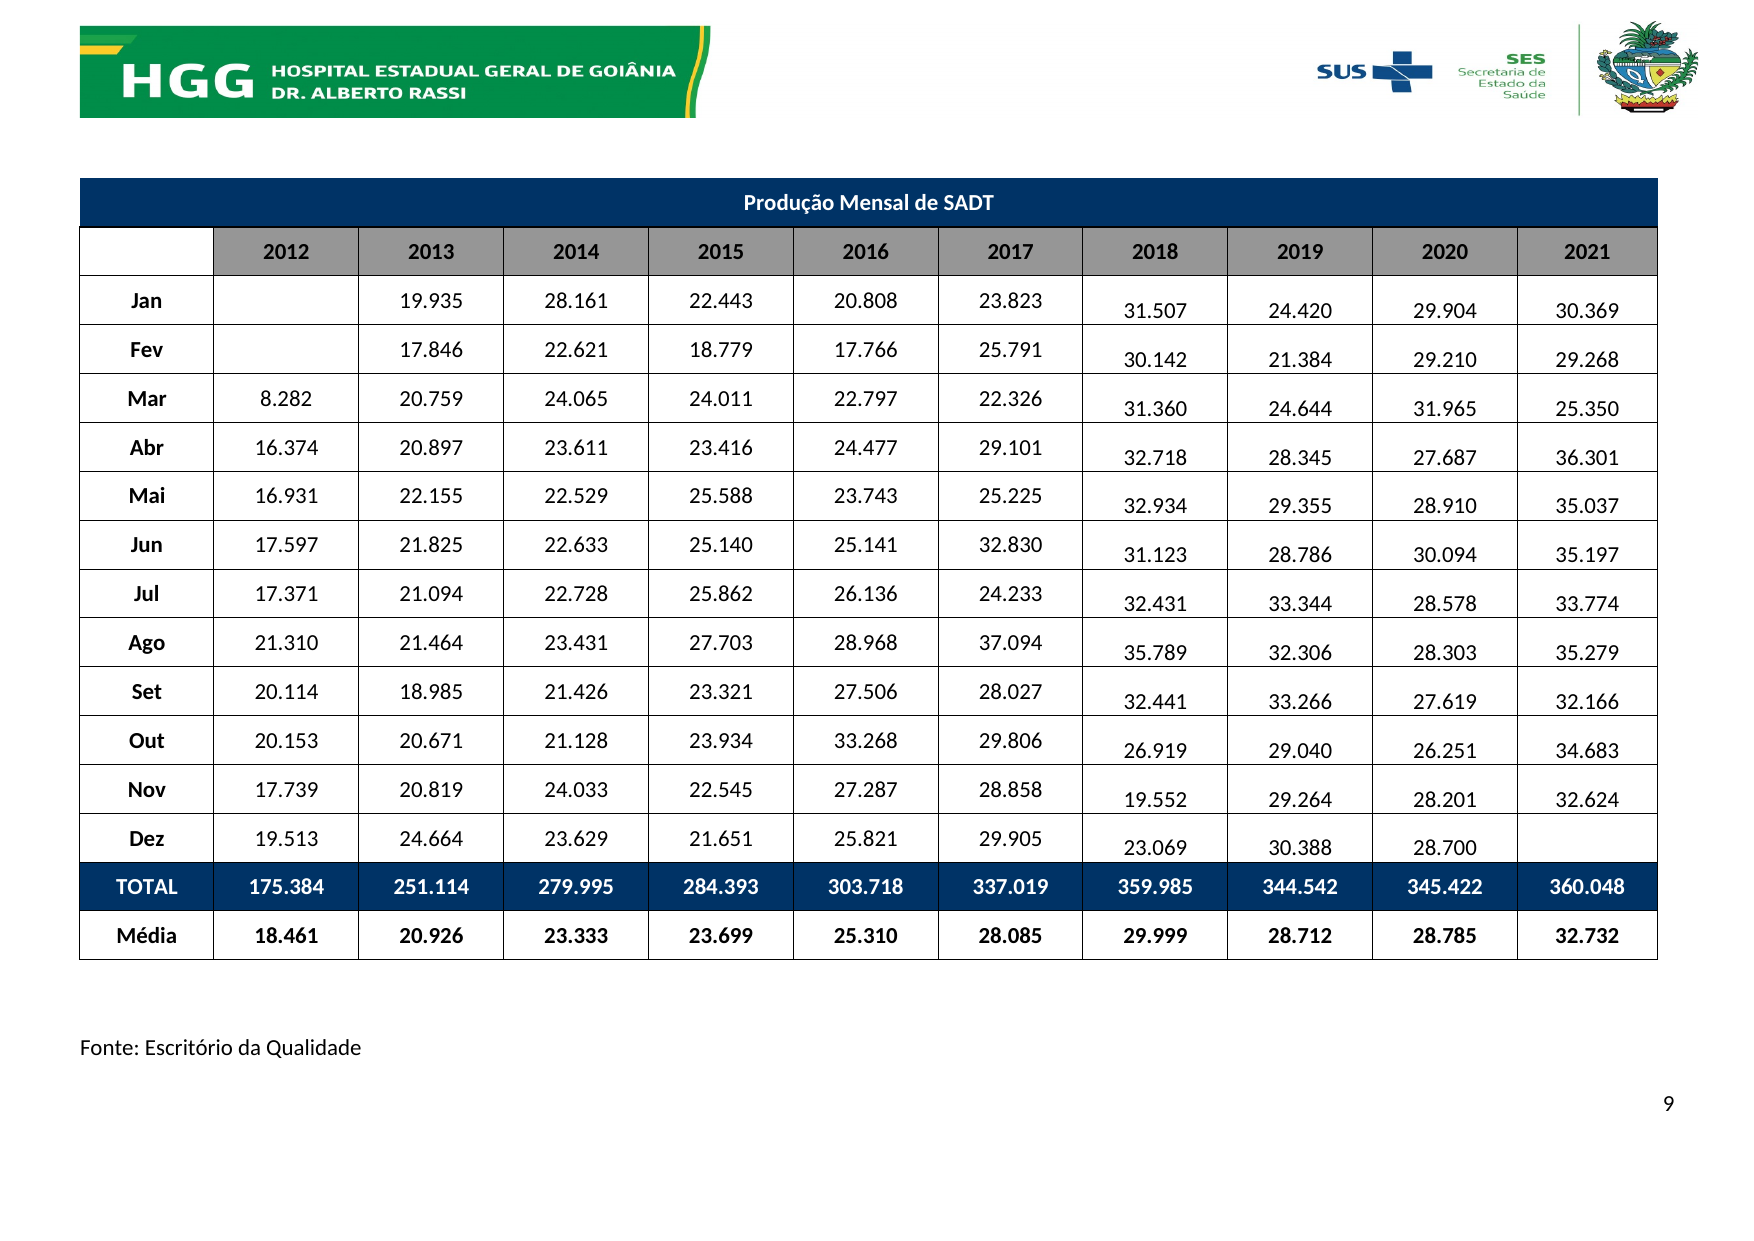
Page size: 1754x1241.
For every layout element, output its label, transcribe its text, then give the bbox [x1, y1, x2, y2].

table_cell Jan [80, 276, 213, 324]
table_cell 22.797 [794, 374, 938, 422]
table_cell 17.597 [214, 521, 358, 568]
table_cell 22.326 [939, 374, 1082, 422]
table_cell 27.619 [1373, 667, 1517, 715]
table_cell 28.201 [1373, 765, 1517, 813]
table_cell 337.019 [939, 863, 1082, 910]
table_cell 28.303 [1373, 618, 1517, 666]
table_cell 22.155 [359, 472, 503, 519]
table_cell 17.371 [214, 570, 358, 617]
table_cell 26.136 [794, 570, 938, 617]
table_cell Ago [80, 618, 213, 666]
table_cell 175.384 [214, 863, 358, 910]
table_cell 30.388 [1228, 814, 1372, 862]
table_cell 28.161 [504, 276, 648, 324]
table_cell 25.588 [649, 472, 793, 519]
table_cell 30.369 [1518, 276, 1657, 324]
table_cell 29.101 [939, 423, 1082, 471]
table_cell 24.664 [359, 814, 503, 862]
table_cell 32.306 [1228, 618, 1372, 666]
table_cell 22.728 [504, 570, 648, 617]
table_cell 28.968 [794, 618, 938, 666]
table_cell 18.461 [214, 911, 358, 959]
table_cell 21.128 [504, 716, 648, 764]
table_cell 24.033 [504, 765, 648, 813]
table_cell 29.355 [1228, 472, 1372, 519]
table_cell 21.310 [214, 618, 358, 666]
table_cell 28.712 [1228, 911, 1372, 959]
table_cell 29.264 [1228, 765, 1372, 813]
table_cell 27.506 [794, 667, 938, 715]
table_cell 32.431 [1083, 570, 1227, 617]
table_cell 32.624 [1518, 765, 1657, 813]
table_cell Nov [80, 765, 213, 813]
table_cell Mar [80, 374, 213, 422]
table_cell 33.344 [1228, 570, 1372, 617]
table_cell 24.420 [1228, 276, 1372, 324]
table_cell 32.166 [1518, 667, 1657, 715]
table_cell 32.732 [1518, 911, 1657, 959]
table_cell 33.774 [1518, 570, 1657, 617]
table_cell 21.094 [359, 570, 503, 617]
table_cell 21.384 [1228, 325, 1372, 373]
table_cell 32.718 [1083, 423, 1227, 471]
table_cell 34.683 [1518, 716, 1657, 764]
picture [79, 21, 1699, 118]
table_cell 29.806 [939, 716, 1082, 764]
table_cell 32.441 [1083, 667, 1227, 715]
table_cell 35.037 [1518, 472, 1657, 519]
table_cell 28.085 [939, 911, 1082, 959]
table_cell 18.985 [359, 667, 503, 715]
table_cell 27.687 [1373, 423, 1517, 471]
table_cell 279.995 [504, 863, 648, 910]
table_cell 21.825 [359, 521, 503, 568]
table_cell 25.350 [1518, 374, 1657, 422]
table_cell 2019 [1228, 228, 1372, 275]
table_cell 28.027 [939, 667, 1082, 715]
table_cell 2020 [1373, 228, 1517, 275]
table_cell 24.644 [1228, 374, 1372, 422]
table_cell 21.651 [649, 814, 793, 862]
table_cell 20.926 [359, 911, 503, 959]
table_cell 2012 [214, 228, 358, 275]
table_cell [214, 325, 358, 373]
table_cell 2013 [359, 228, 503, 275]
table_cell 23.431 [504, 618, 648, 666]
table_cell 28.700 [1373, 814, 1517, 862]
table_cell 28.345 [1228, 423, 1372, 471]
table_cell 21.426 [504, 667, 648, 715]
table_cell 23.321 [649, 667, 793, 715]
table_cell [80, 228, 213, 275]
table_cell 359.985 [1083, 863, 1227, 910]
table_cell 20.808 [794, 276, 938, 324]
table_cell 22.633 [504, 521, 648, 568]
table_cell 25.310 [794, 911, 938, 959]
table_cell 28.578 [1373, 570, 1517, 617]
table_cell 35.279 [1518, 618, 1657, 666]
table_cell 22.621 [504, 325, 648, 373]
table_cell 25.225 [939, 472, 1082, 519]
table_cell 8.282 [214, 374, 358, 422]
table_cell 23.629 [504, 814, 648, 862]
table_cell 2016 [794, 228, 938, 275]
table_cell 20.759 [359, 374, 503, 422]
table_cell Média [80, 911, 213, 959]
table_cell 30.142 [1083, 325, 1227, 373]
table_cell 16.374 [214, 423, 358, 471]
table_cell Jun [80, 521, 213, 568]
table_cell 29.268 [1518, 325, 1657, 373]
table_cell 24.065 [504, 374, 648, 422]
table_cell 18.779 [649, 325, 793, 373]
table_cell 23.823 [939, 276, 1082, 324]
table_cell 31.965 [1373, 374, 1517, 422]
table_cell Fev [80, 325, 213, 373]
table_cell 23.699 [649, 911, 793, 959]
table_cell 345.422 [1373, 863, 1517, 910]
table_cell TOTAL [80, 863, 213, 910]
table_cell 32.830 [939, 521, 1082, 568]
table_cell 20.114 [214, 667, 358, 715]
table_cell 36.301 [1518, 423, 1657, 471]
table_cell 37.094 [939, 618, 1082, 666]
table_cell 19.935 [359, 276, 503, 324]
table_cell 303.718 [794, 863, 938, 910]
table_cell 29.040 [1228, 716, 1372, 764]
table_cell 2021 [1518, 228, 1657, 275]
table_cell 20.897 [359, 423, 503, 471]
table_cell 29.904 [1373, 276, 1517, 324]
table_cell 360.048 [1518, 863, 1657, 910]
table_cell 28.786 [1228, 521, 1372, 568]
table_cell Dez [80, 814, 213, 862]
table_cell 26.251 [1373, 716, 1517, 764]
table_cell 31.360 [1083, 374, 1227, 422]
table_cell 24.011 [649, 374, 793, 422]
table_cell 23.333 [504, 911, 648, 959]
table_cell 23.934 [649, 716, 793, 764]
table_cell 251.114 [359, 863, 503, 910]
table_cell 25.791 [939, 325, 1082, 373]
table_cell 26.919 [1083, 716, 1227, 764]
table_cell [1518, 814, 1657, 862]
table_cell 17.846 [359, 325, 503, 373]
table_cell 20.153 [214, 716, 358, 764]
table_cell 27.287 [794, 765, 938, 813]
table_cell 24.233 [939, 570, 1082, 617]
table_cell 23.069 [1083, 814, 1227, 862]
table_cell 20.671 [359, 716, 503, 764]
table_cell 16.931 [214, 472, 358, 519]
table_cell 27.703 [649, 618, 793, 666]
table_cell 29.210 [1373, 325, 1517, 373]
table_cell Set [80, 667, 213, 715]
table_cell 19.513 [214, 814, 358, 862]
table_cell 25.141 [794, 521, 938, 568]
table_cell 33.266 [1228, 667, 1372, 715]
table_cell 2018 [1083, 228, 1227, 275]
table_cell 25.862 [649, 570, 793, 617]
table_cell 23.743 [794, 472, 938, 519]
table_cell 23.611 [504, 423, 648, 471]
table_cell 35.789 [1083, 618, 1227, 666]
table_cell 25.821 [794, 814, 938, 862]
table_cell Jul [80, 570, 213, 617]
table_cell 24.477 [794, 423, 938, 471]
table_cell 32.934 [1083, 472, 1227, 519]
table_cell 22.545 [649, 765, 793, 813]
table_cell 28.910 [1373, 472, 1517, 519]
table_cell 22.443 [649, 276, 793, 324]
table_cell Out [80, 716, 213, 764]
table_cell 25.140 [649, 521, 793, 568]
table_cell 28.785 [1373, 911, 1517, 959]
table_cell 17.766 [794, 325, 938, 373]
table_cell 2015 [649, 228, 793, 275]
table_cell 344.542 [1228, 863, 1372, 910]
table_header Produção Mensal de SADT [80, 178, 1658, 226]
table_cell 2014 [504, 228, 648, 275]
table_cell 30.094 [1373, 521, 1517, 568]
table_cell 2017 [939, 228, 1082, 275]
table_cell 35.197 [1518, 521, 1657, 568]
table_cell 31.507 [1083, 276, 1227, 324]
table_cell 33.268 [794, 716, 938, 764]
table_cell Abr [80, 423, 213, 471]
table_cell 31.123 [1083, 521, 1227, 568]
table_cell 29.999 [1083, 911, 1227, 959]
table_cell 21.464 [359, 618, 503, 666]
table_cell 22.529 [504, 472, 648, 519]
table_cell 20.819 [359, 765, 503, 813]
table_cell 29.905 [939, 814, 1082, 862]
table_cell [214, 276, 358, 324]
table_cell 17.739 [214, 765, 358, 813]
table_cell 19.552 [1083, 765, 1227, 813]
table_cell 28.858 [939, 765, 1082, 813]
table_cell Mai [80, 472, 213, 519]
table_cell 284.393 [649, 863, 793, 910]
table_cell 23.416 [649, 423, 793, 471]
